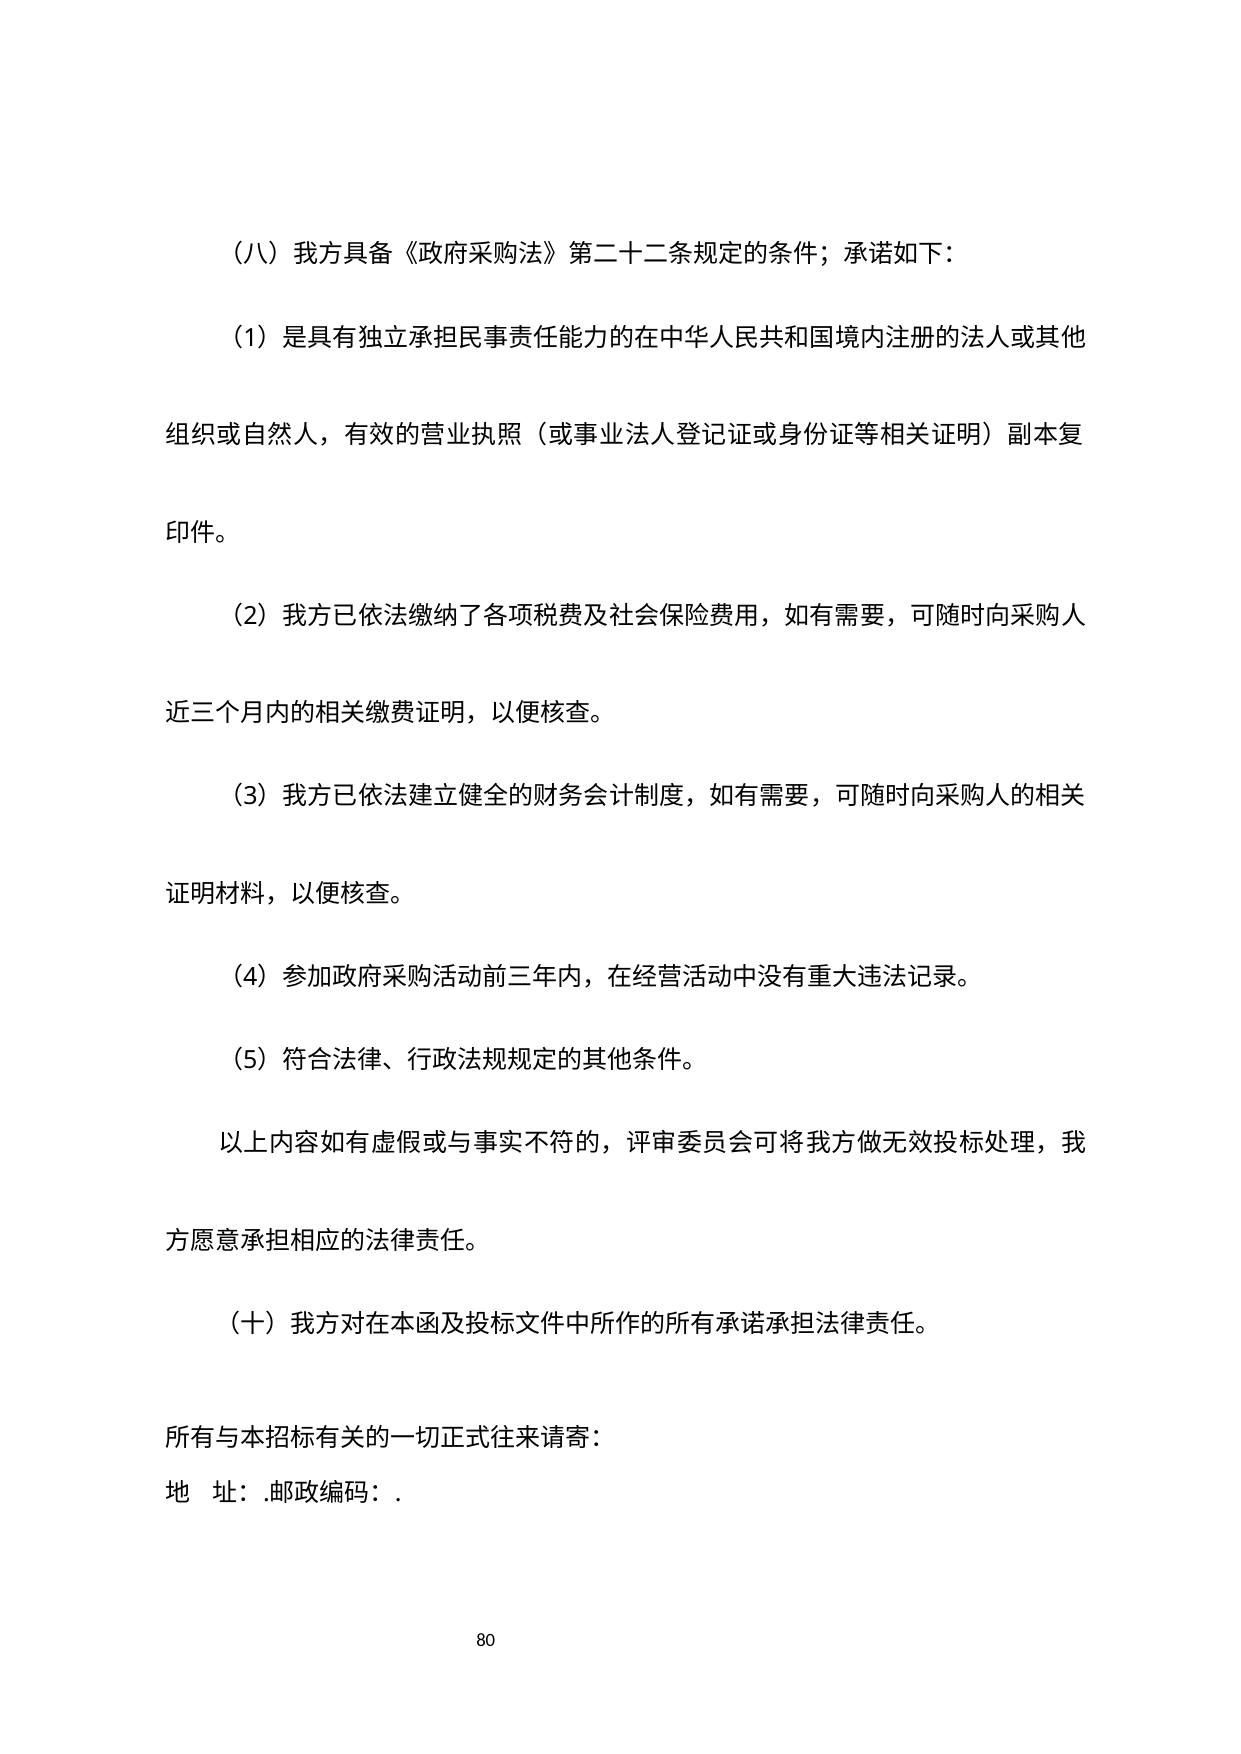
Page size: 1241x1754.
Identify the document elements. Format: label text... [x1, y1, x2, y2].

text （2）我方已依法缴纳了各项税费及社会保险费用，如有需要，可随时向采购人近三个月内的相关缴费证明，以便核查。 [165, 581, 1087, 743]
text （4）参加政府采购活动前三年内，在经营活动中没有重大违法记录。 [165, 942, 1087, 1007]
text 所有与本招标有关的一切正式往来请寄： [165, 1418, 1087, 1454]
text （5）符合法律、行政法规规定的其他条件。 [165, 1025, 1087, 1090]
text （十）我方对在本函及投标文件中所作的所有承诺承担法律责任。 [165, 1289, 1087, 1354]
text （1）是具有独立承担民事责任能力的在中华人民共和国境内注册的法人或其他组织或自然人，有效的营业执照（或事业法人登记证或身份证等相关证明）副本复印件。 [165, 303, 1087, 563]
text 以上内容如有虚假或与事实不符的，评审委员会可将我方做无效投标处理，我方愿意承担相应的法律责任。 [165, 1108, 1087, 1271]
text （八）我方具备《政府采购法》第二十二条规定的条件；承诺如下： [165, 219, 1087, 284]
text 地 址：.邮政编码：. [165, 1472, 1087, 1508]
text （3）我方已依法建立健全的财务会计制度，如有需要，可随时向采购人的相关证明材料，以便核查。 [165, 761, 1087, 924]
